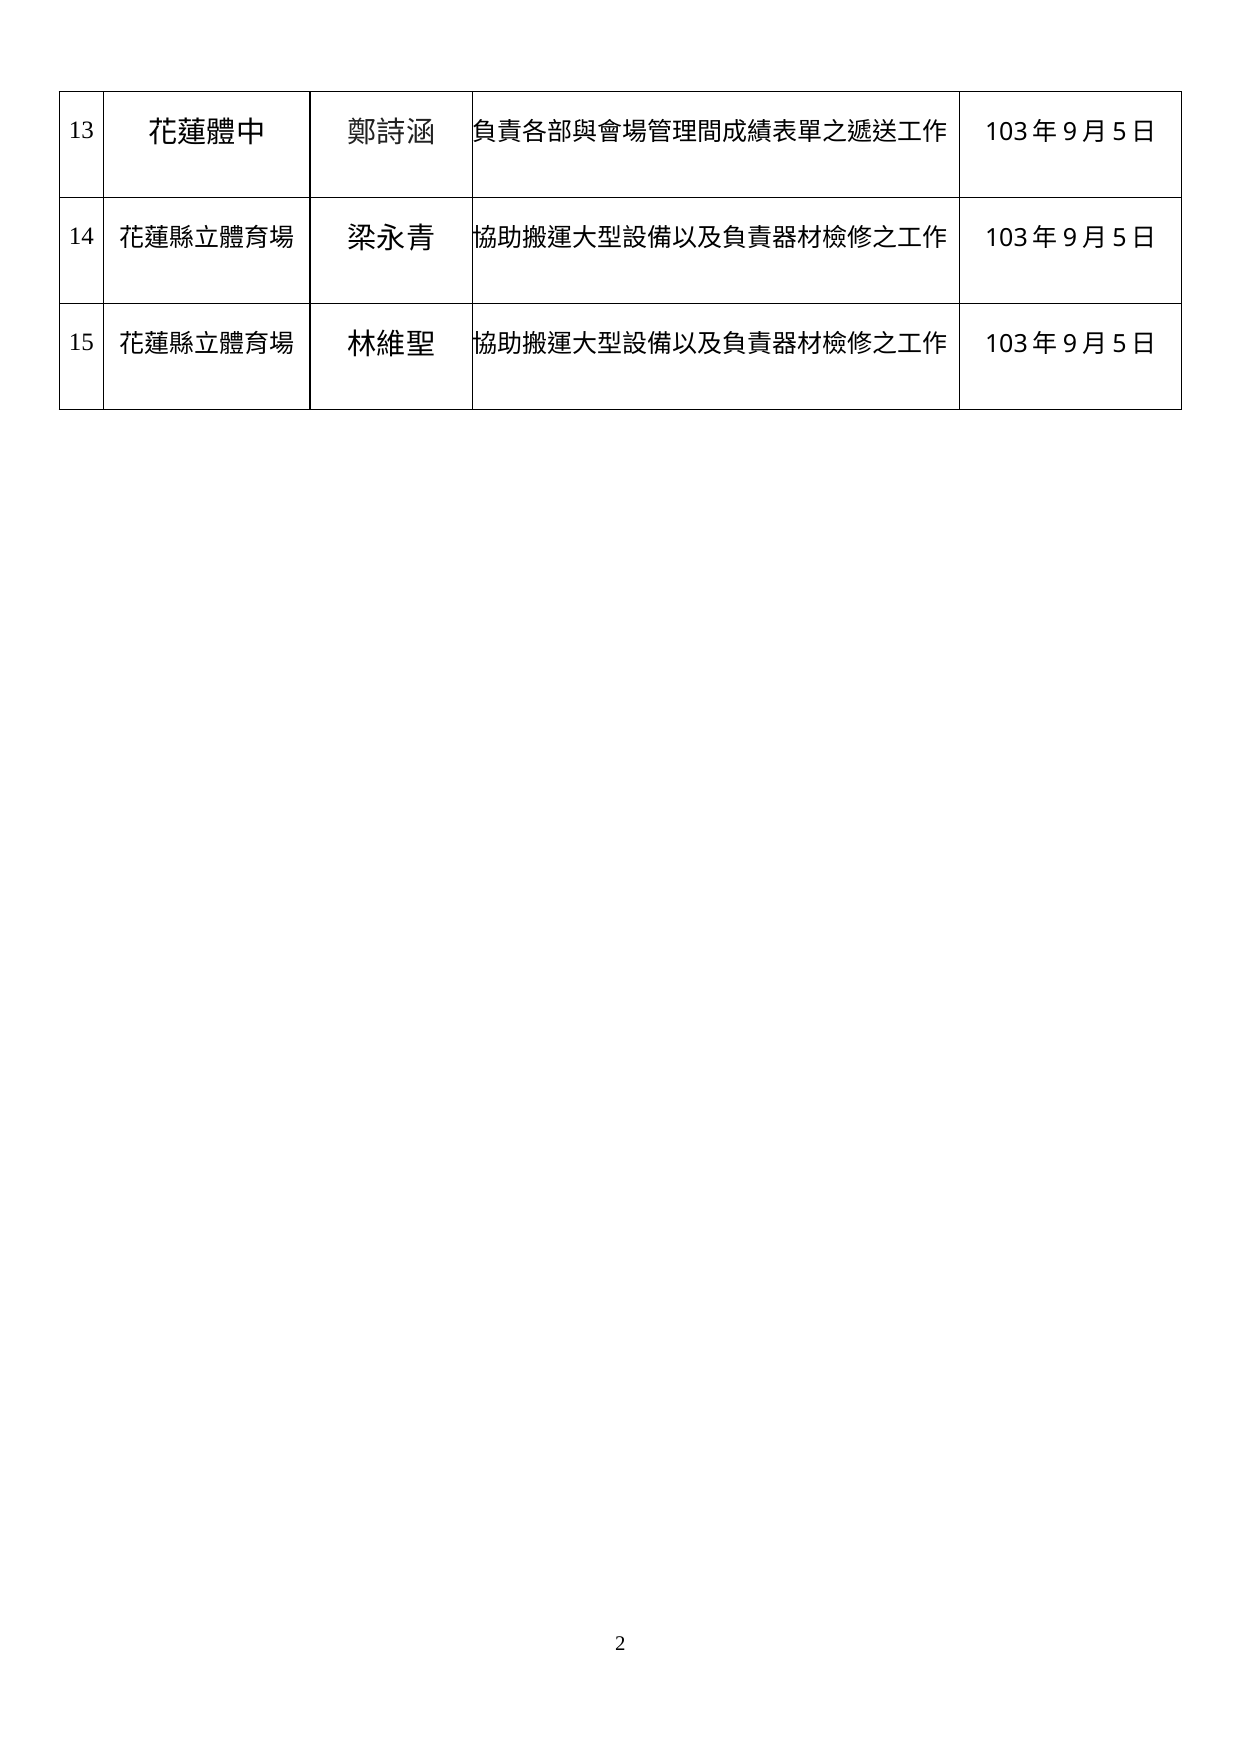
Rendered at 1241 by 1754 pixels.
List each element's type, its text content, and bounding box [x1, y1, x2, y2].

table_cell 花蓮縣立體育場 [104, 198, 309, 303]
table_cell 103年9月5日 [960, 198, 1181, 303]
table_cell 花蓮縣立體育場 [104, 304, 309, 409]
table_cell 14 [60, 198, 103, 303]
table_cell 協助搬運大型設備以及負責器材檢修之工作 [473, 304, 959, 409]
table_cell 花蓮體中 [104, 92, 309, 197]
table_cell 負責各部與會場管理間成績表單之遞送工作 [473, 92, 959, 197]
table_cell 林維聖 [311, 304, 472, 409]
table_cell 鄭詩涵 [311, 92, 472, 197]
table_cell 梁永青 [311, 198, 472, 303]
table_cell 103年9月5日 [960, 92, 1181, 197]
table_cell 15 [60, 304, 103, 409]
table_cell 協助搬運大型設備以及負責器材檢修之工作 [473, 198, 959, 303]
table_cell 103年9月5日 [960, 304, 1181, 409]
table_cell 13 [60, 92, 103, 197]
